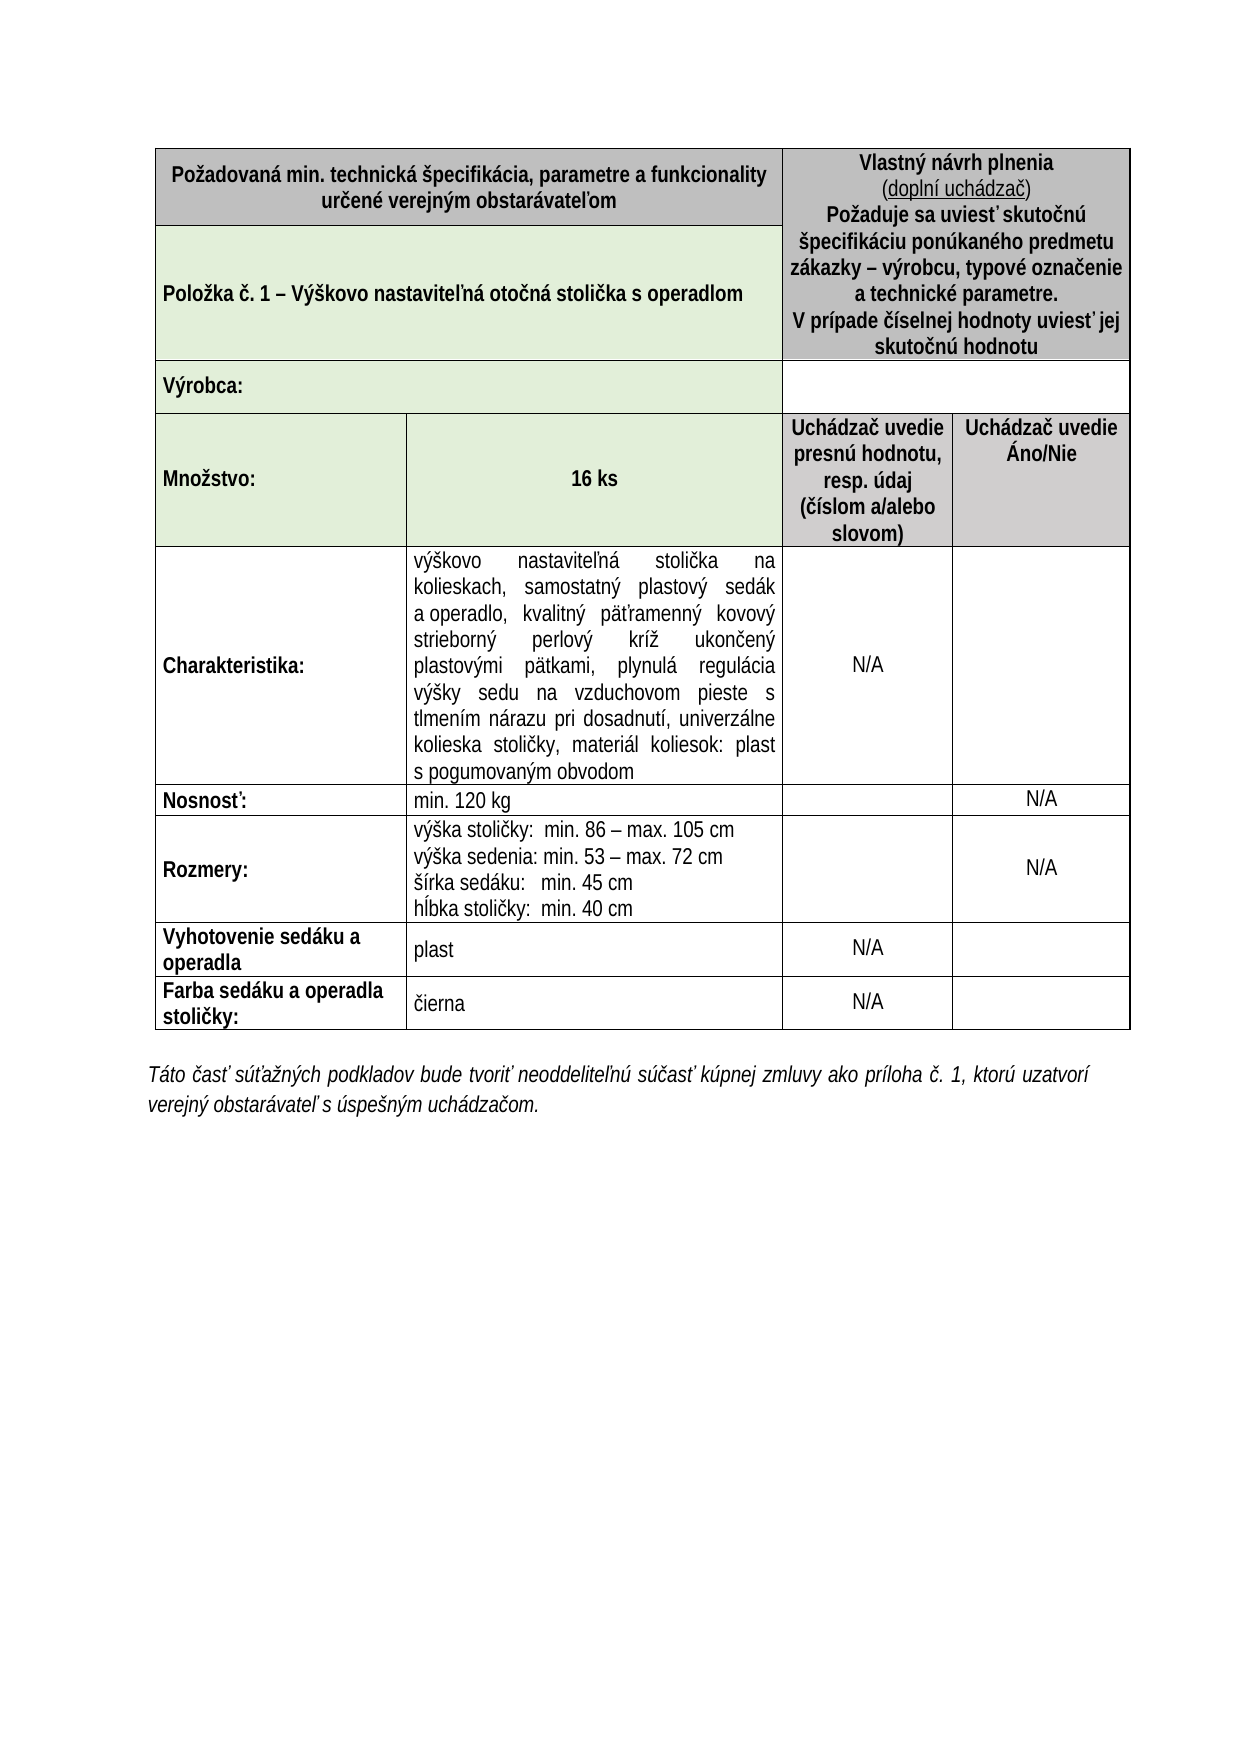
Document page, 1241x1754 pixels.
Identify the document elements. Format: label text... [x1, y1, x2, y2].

table_cell Výrobca: [156, 361, 782, 413]
table_cell [953, 923, 1129, 976]
table_cell N/A [953, 816, 1129, 922]
table_cell min. 120 kg [407, 785, 782, 815]
table_cell výška stoličky: min. 86 – max. 105 cm výška sedenia: min. 53 – max. 72 cm šírka sedáku: min. 45 cm hĺbka stoličky: min. 40 cm [407, 816, 782, 922]
table_cell [953, 977, 1129, 1029]
table_cell N/A [953, 785, 1129, 815]
table_cell N/A [783, 923, 952, 976]
table_cell Nosnosť: [156, 785, 406, 815]
table_cell Vyhotovenie sedáku a operadla [156, 923, 406, 976]
table_cell Množstvo: [156, 414, 406, 546]
table_cell čierna [407, 977, 782, 1029]
table_cell Uchádzač uvedie presnú hodnotu, resp. údaj (číslom a/alebo slovom) [783, 414, 952, 546]
table_cell Rozmery: [156, 816, 406, 922]
table_header Požadovaná min. technická špecifikácia, parametre a funkcionality určené verejným obstarávateľom [156, 149, 782, 225]
table_cell [783, 361, 1129, 413]
table_cell Položka č. 1 – Výškovo nastaviteľná otočná stolička s operadlom [156, 226, 782, 359]
table_cell Charakteristika: [156, 547, 406, 784]
table_cell N/A [783, 547, 952, 784]
table_cell Farba sedáku a operadla stoličky: [156, 977, 406, 1029]
table_cell 16 ks [407, 414, 782, 546]
table_cell [783, 816, 952, 922]
table_cell Uchádzač uvedie Áno/Nie [953, 414, 1129, 546]
table_cell [953, 547, 1129, 784]
table_cell výškovo nastaviteľná stolička na kolieskach, samostatný plastový sedák a operadlo, kvalitný päťramenný kovový strieborný perlový kríž ukončený plastovými pätkami, plynulá regulácia výšky sedu na vzduchovom pieste s tlmením nárazu pri dosadnutí, univerzálne kolieska stoličky, materiál koliesok: plast s pogumovaným obvodom [407, 547, 782, 784]
table_cell N/A [783, 977, 952, 1029]
text Táto časť súťažných podkladov bude tvoriť neoddeliteľnú súčasť kúpnej zmluvy ako príloha č. 1, ktorú uzatvorí verejný obstarávateľ s úspešným uchádzačom. [148, 1061, 1093, 1117]
table_cell plast [407, 923, 782, 976]
table_header Vlastný návrh plnenia (doplní uchádzač) Požaduje sa uviesť skutočnú špecifikáciu ponúkaného predmetu zákazky – výrobcu, typové označenie a technické parametre. V prípade číselnej hodnoty uviesť jej skutočnú hodnotu [783, 149, 1129, 359]
table_cell [783, 785, 952, 815]
